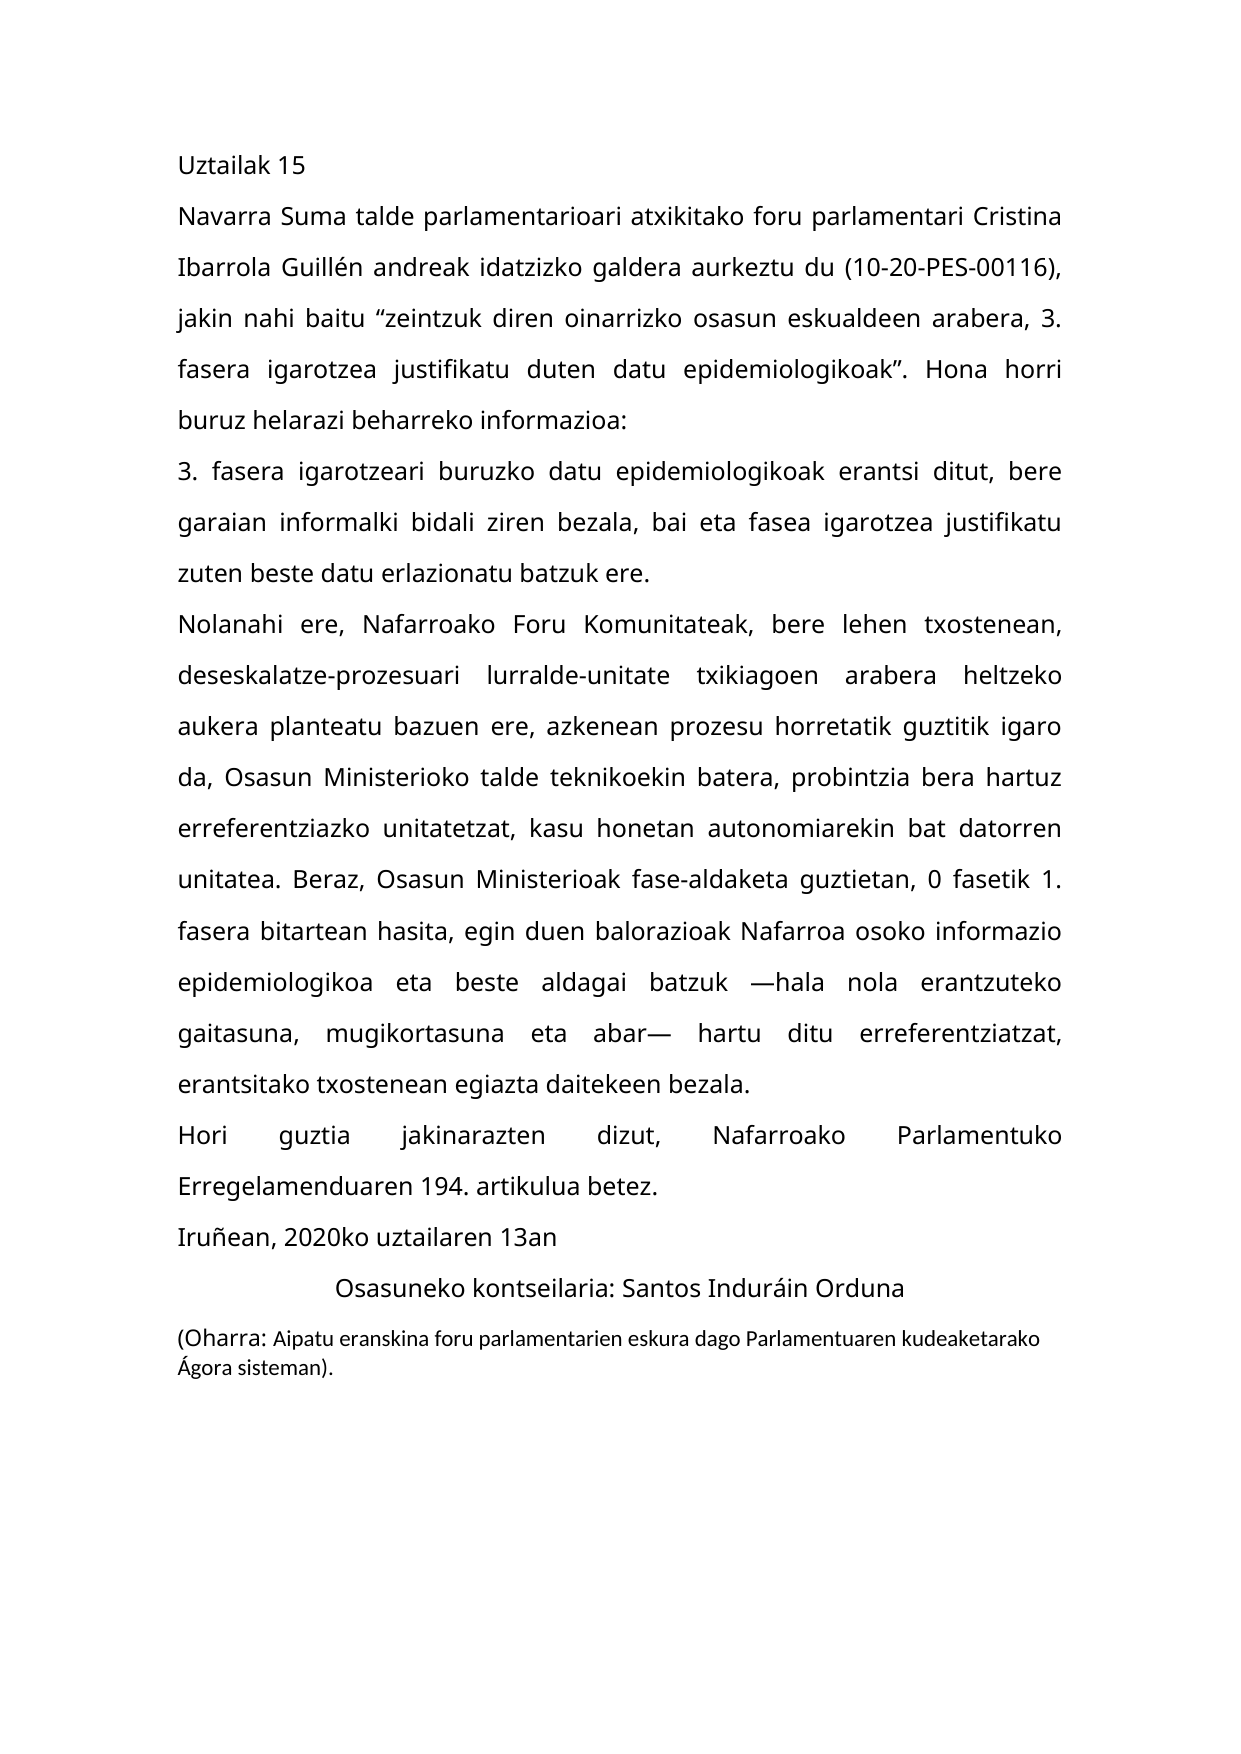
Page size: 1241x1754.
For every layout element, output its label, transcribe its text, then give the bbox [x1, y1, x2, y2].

text Iruñean, 2020ko uztailaren 13an [177, 1219, 1063, 1253]
text (Oharra: Aipatu eranskina foru parlamentarien eskura dago Parlamentuaren kudeaketarako Ágora sisteman). [177, 1322, 1063, 1381]
text Uztailak 15 [177, 148, 1063, 182]
text Navarra Suma talde parlamentarioari atxikitako foru parlamentari Cristina Ibarrola Guillén andreak idatzizko galdera aurkeztu du (10-20-PES-00116), jakin nahi baitu “zeintzuk diren oinarrizko osasun eskualdeen arabera, 3. fasera igarotzea justifikatu duten datu epidemiologikoak”. Hona horri buruz helarazi beharreko informazioa: [177, 199, 1063, 437]
text Nolanahi ere, Nafarroako Foru Komunitateak, bere lehen txostenean, deseskalatze-prozesuari lurralde-unitate txikiagoen arabera heltzeko aukera planteatu bazuen ere, azkenean prozesu horretatik guztitik igaro da, Osasun Ministerioko talde teknikoekin batera, probintzia bera hartuz erreferentziazko unitatetzat, kasu honetan autonomiarekin bat datorren unitatea. Beraz, Osasun Ministerioak fase-aldaketa guztietan, 0 fasetik 1. fasera bitartean hasita, egin duen balorazioak Nafarroa osoko informazio epidemiologikoa eta beste aldagai batzuk —hala nola erantzuteko gaitasuna, mugikortasuna eta abar— hartu ditu erreferentziatzat, erantsitako txostenean egiazta daitekeen bezala. [177, 607, 1063, 1100]
text Hori guztia jakinarazten dizut, Nafarroako Parlamentuko Erregelamenduaren 194. artikulua betez. [177, 1117, 1063, 1202]
text 3. fasera igarotzeari buruzko datu epidemiologikoak erantsi ditut, bere garaian informalki bidali ziren bezala, bai eta fasea igarotzea justifikatu zuten beste datu erlazionatu batzuk ere. [177, 454, 1063, 590]
text Osasuneko kontseilaria: Santos Induráin Orduna [236, 1271, 1004, 1304]
